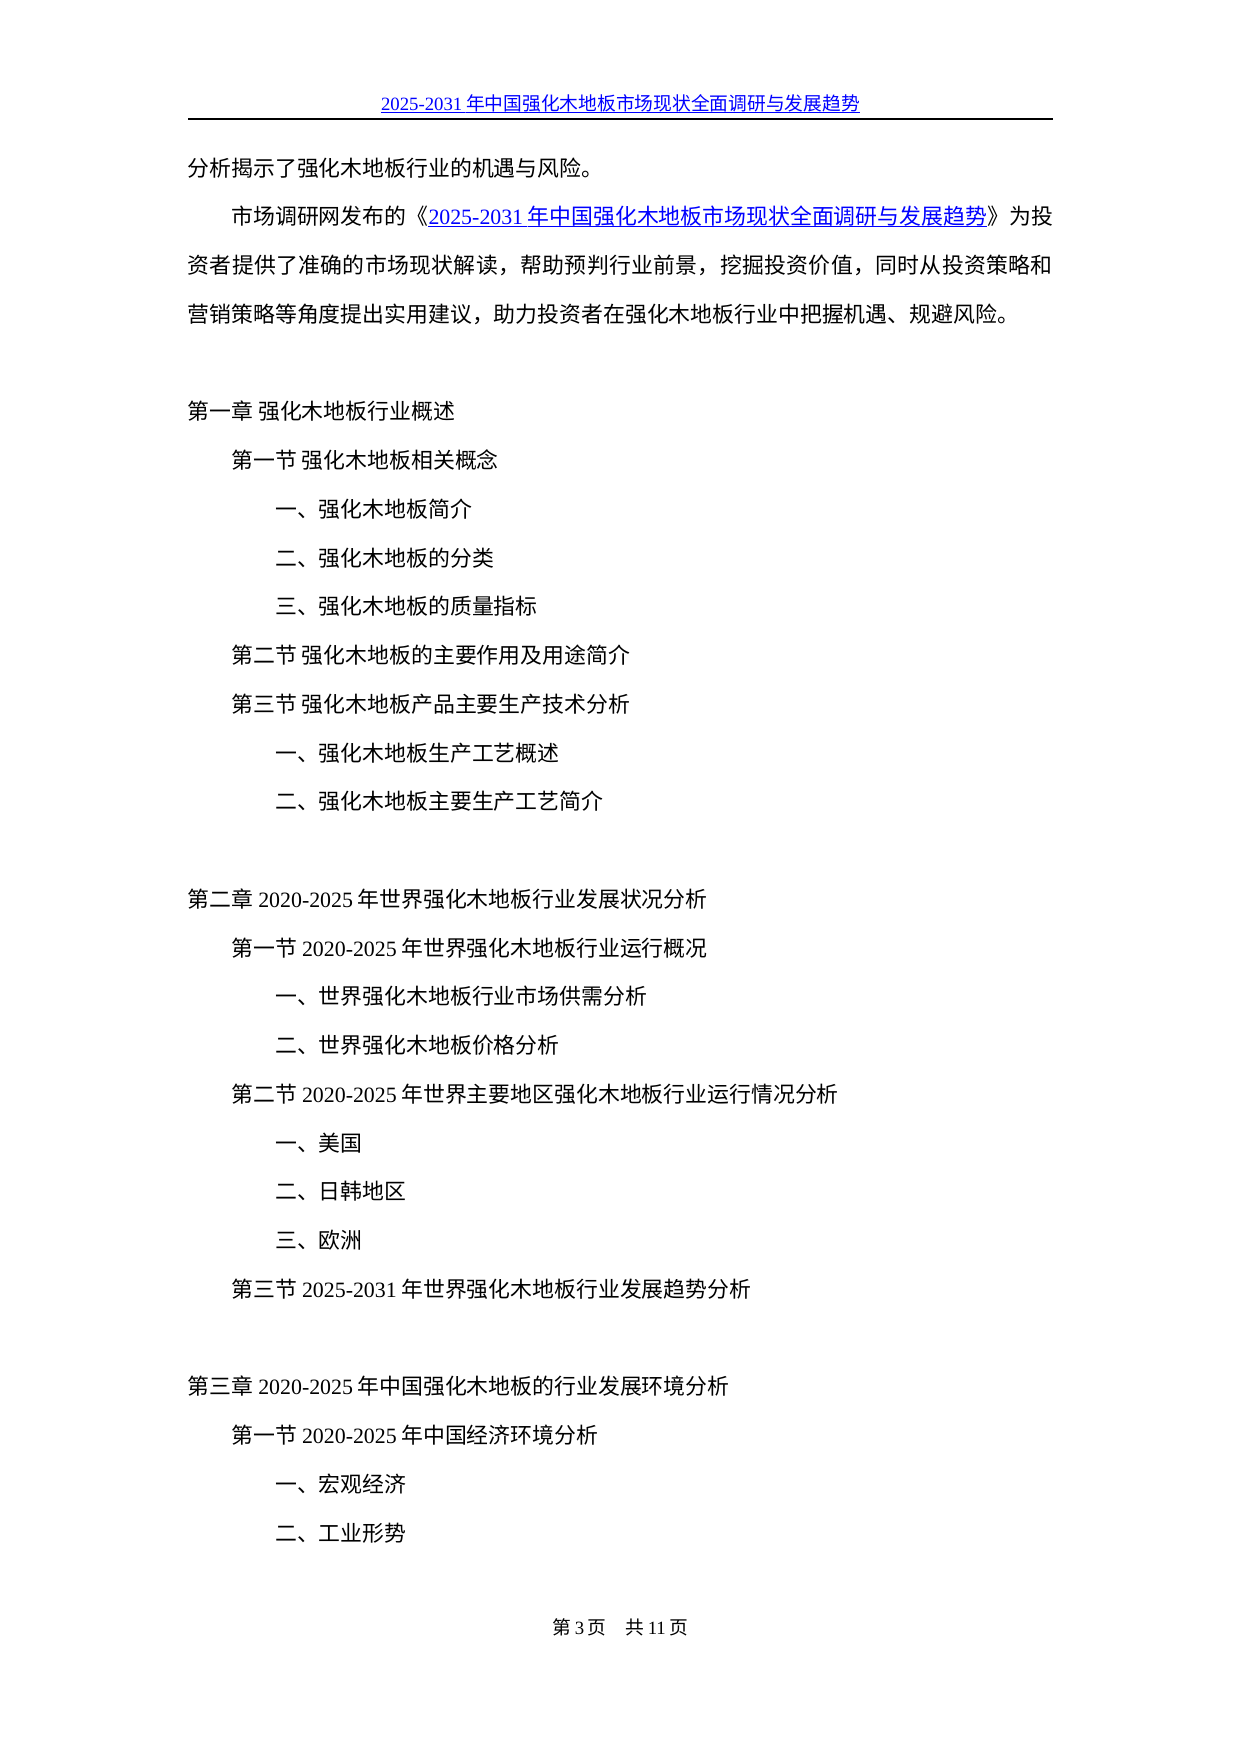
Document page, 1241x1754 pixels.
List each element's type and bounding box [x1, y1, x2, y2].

text [187, 150, 1053, 1548]
